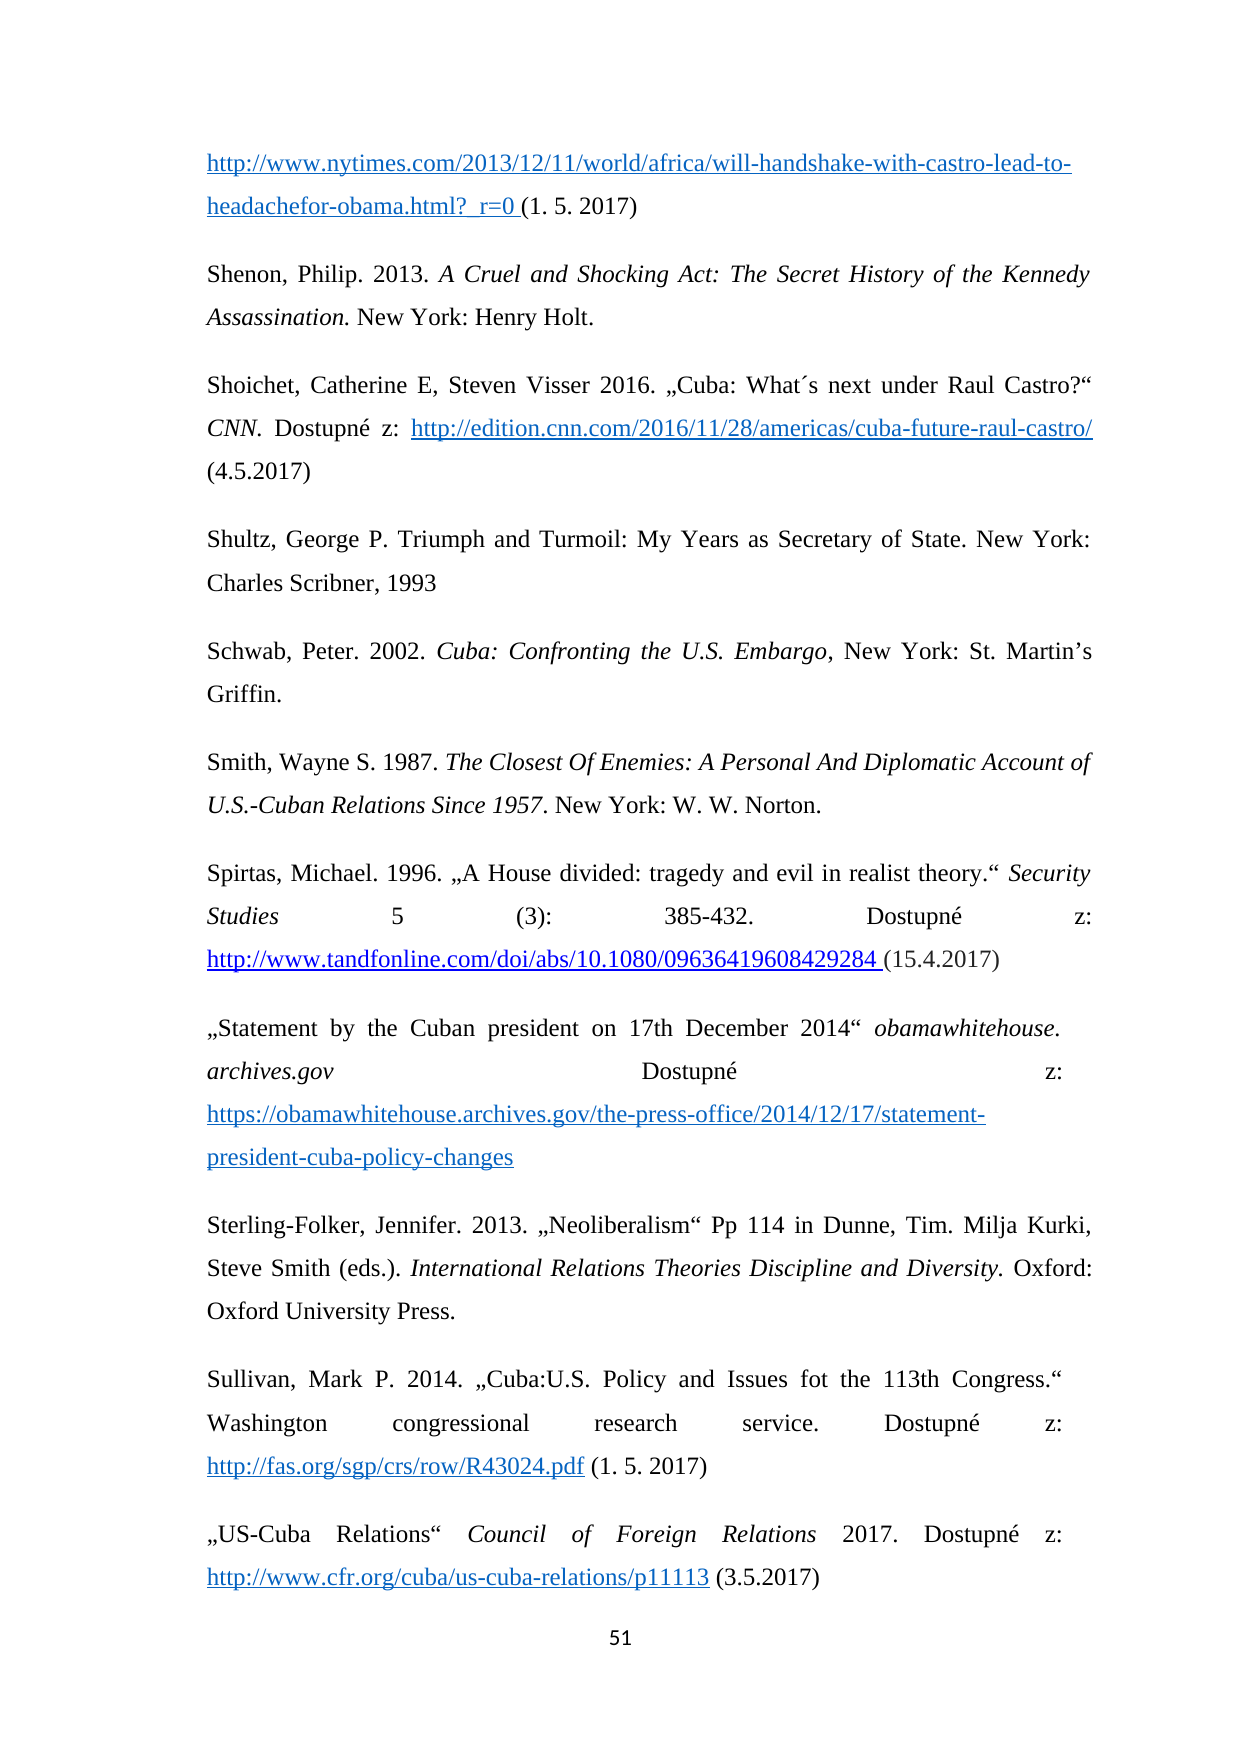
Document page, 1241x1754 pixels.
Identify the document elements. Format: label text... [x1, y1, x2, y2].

text Shoichet, Catherine E, Steven Visser 2016. „Cuba: What´s next under Raul Castro?“ CNN. Dostupné z: http://edition.cnn.com/2016/11/28/americas/cuba-future-raul-castro/ (4.5.2017) [207, 370, 1093, 485]
text „Statement by the Cuban president on 17th December 2014“ obamawhitehouse. archives.gov Dostupné z: https://obamawhitehouse.archives.gov/the-press-office/2014/12/17/statement-president-cuba-policy-changes [207, 1013, 1063, 1171]
text Smith, Wayne S. 1987. The Closest Of Enemies: A Personal And Diplomatic Account of U.S.-Cuban Relations Since 1957. New York: W. W. Norton. [207, 747, 1093, 819]
text Sterling-Folker, Jennifer. 2013. „Neoliberalism“ Pp 114 in Dunne, Tim. Milja Kurki, Steve Smith (eds.). International Relations Theories Discipline and Diversity. Oxford: Oxford University Press. [207, 1210, 1093, 1325]
text Schwab, Peter. 2002. Cuba: Confronting the U.S. Embargo, New York: St. Martin’s Griffin. [207, 636, 1093, 708]
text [207, 148, 1093, 219]
text Sullivan, Mark P. 2014. „Cuba:U.S. Policy and Issues fot the 113th Congress.“ Washington congressional research service. Dostupné z: http://fas.org/sgp/crs/row/R43024.pdf (1. 5. 2017) [207, 1364, 1063, 1479]
text „US-Cuba Relations“ Council of Foreign Relations 2017. Dostupné z: http://www.cfr.org/cuba/us-cuba-relations/p11113 (3.5.2017) [207, 1519, 1063, 1591]
text Shultz, George P. Triumph and Turmoil: My Years as Secretary of State. New York: Charles Scribner, 1993 [207, 524, 1093, 596]
text Shenon, Philip. 2013. A Cruel and Shocking Act: The Secret History of the Kennedy Assassination. New York: Henry Holt. [207, 259, 1093, 331]
text Spirtas, Michael. 1996. „A House divided: tragedy and evil in realist theory.“ Security Studies 5 (3): 385-432. Dostupné z: http://www.tandfonline.com/doi/abs/10.1080/09636419608429284 (15.4.2017) [207, 858, 1093, 973]
